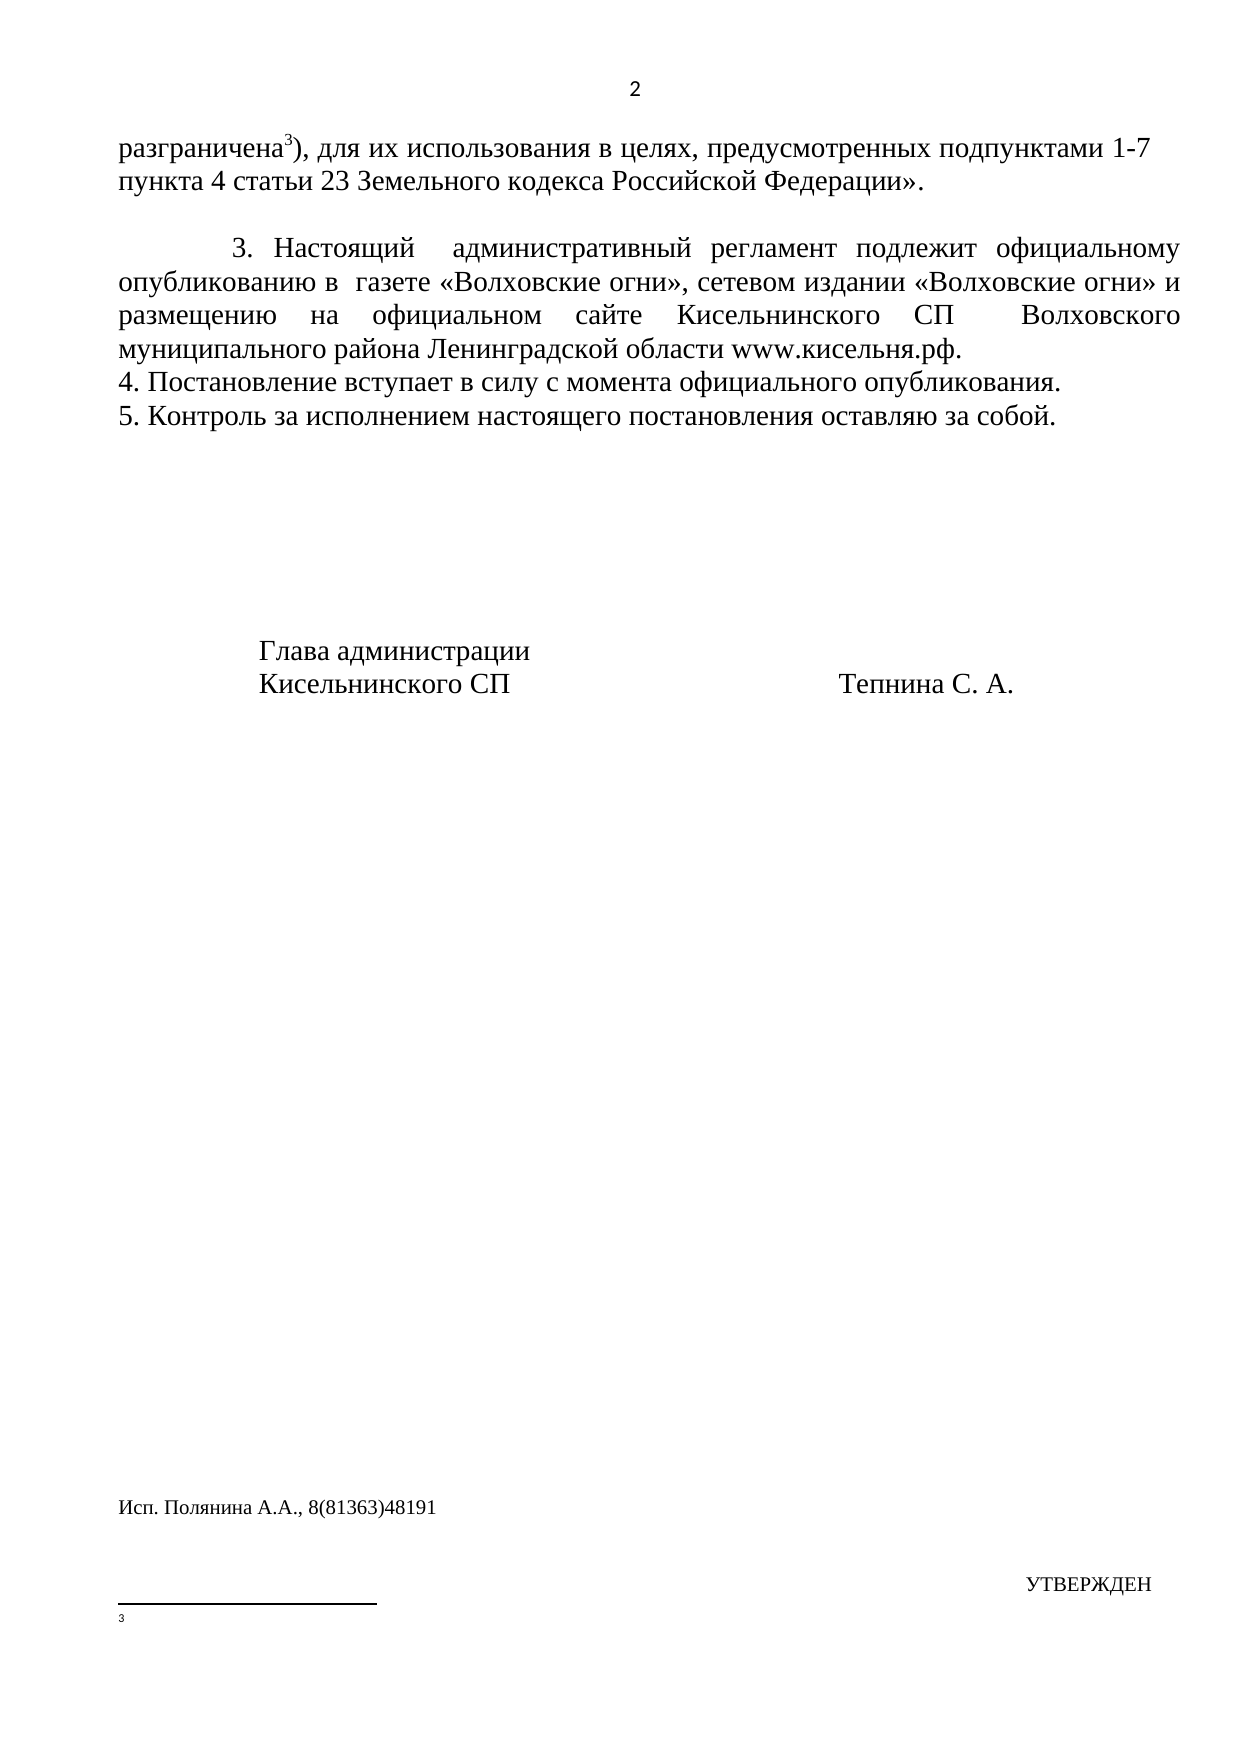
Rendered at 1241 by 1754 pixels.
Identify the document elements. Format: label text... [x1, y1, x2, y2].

text 3. Настоящий административный регламент подлежит официальному опубликованию в газете «Волховские огни», сетевом издании «Волховские огни» и размещению на официальном сайте Кисельнинского СП Волховского муниципального района Ленинградской области www.кисельня.рф. [118, 230, 1181, 364]
text 5. Контроль за исполнением настоящего постановления оставляю за собой. [118, 398, 1152, 432]
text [118, 130, 1152, 197]
text УТВЕРЖДЕН [118, 1572, 1152, 1596]
list Кисельнинского СП Тепнина С. А. [259, 666, 1152, 700]
list Глава администрации [259, 633, 1152, 666]
text Исп. Полянина А.А., 8(81363)48191 [118, 1495, 1152, 1519]
text 4. Постановление вступает в силу с момента официального опубликования. [118, 364, 1152, 398]
